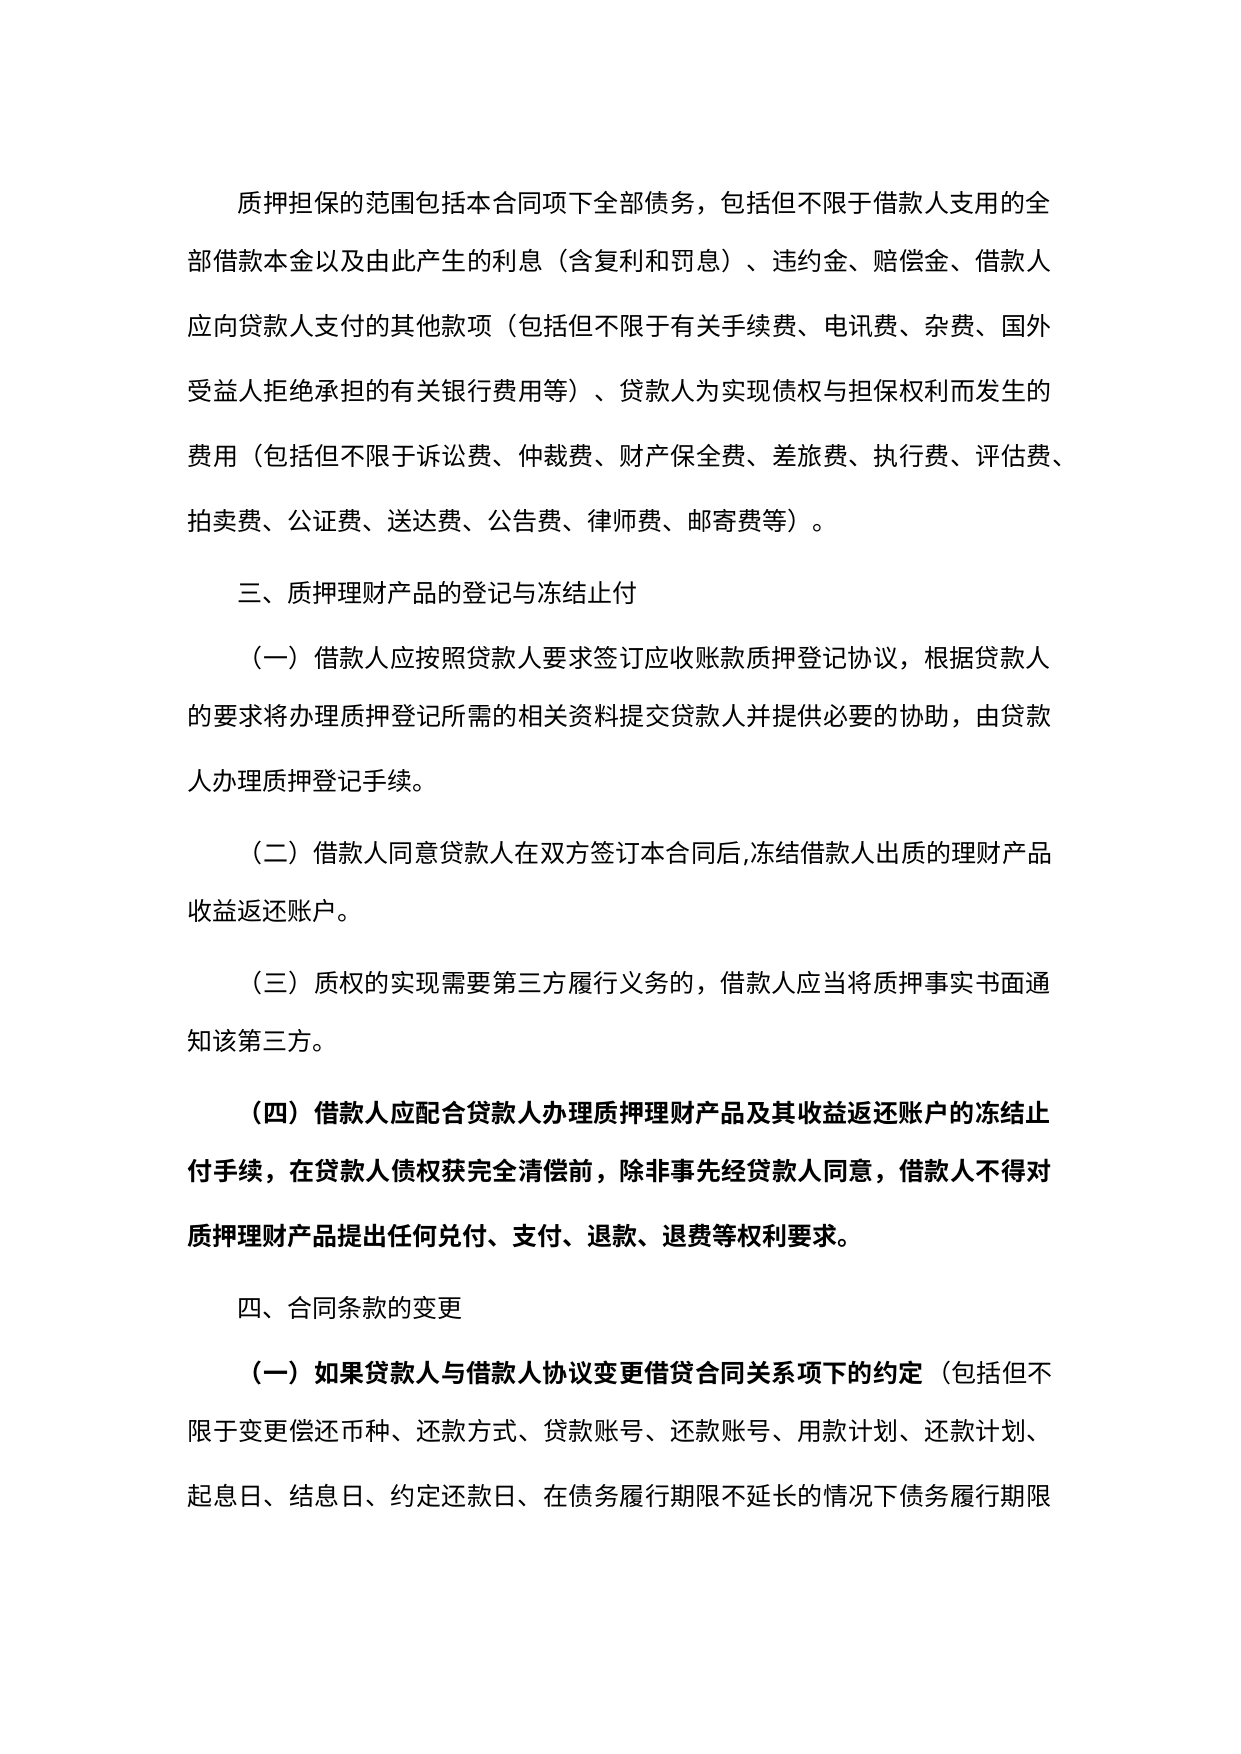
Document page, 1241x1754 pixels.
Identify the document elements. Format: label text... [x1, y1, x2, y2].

text 质押担保的范围包括本合同项下全部债务，包括但不限于借款人支用的全部借款本金以及由此产生的利息（含复利和罚息）、违约金、赔偿金、借款人应向贷款人支付的其他款项（包括但不限于有关手续费、电讯费、杂费、国外受益人拒绝承担的有关银行费用等）、贷款人为实现债权与担保权利而发生的费用（包括但不限于诉讼费、仲裁费、财产保全费、差旅费、执行费、评估费、拍卖费、公证费、送达费、公告费、律师费、邮寄费等）。 [187, 162, 1053, 552]
text 四、合同条款的变更 [187, 1267, 1053, 1332]
text （一）借款人应按照贷款人要求签订应收账款质押登记协议，根据贷款人的要求将办理质押登记所需的相关资料提交贷款人并提供必要的协助，由贷款人办理质押登记手续。 [187, 617, 1053, 812]
text （四）借款人应配合贷款人办理质押理财产品及其收益返还账户的冻结止付手续，在贷款人债权获完全清偿前，除非事先经贷款人同意，借款人不得对质押理财产品提出任何兑付、支付、退款、退费等权利要求。 [187, 1072, 1053, 1267]
text （二）借款人同意贷款人在双方签订本合同后,冻结借款人出质的理财产品收益返还账户。 [187, 812, 1053, 942]
text 三、质押理财产品的登记与冻结止付 [187, 552, 1053, 617]
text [187, 1332, 1053, 1527]
text （三）质权的实现需要第三方履行义务的，借款人应当将质押事实书面通知该第三方。 [187, 942, 1053, 1072]
